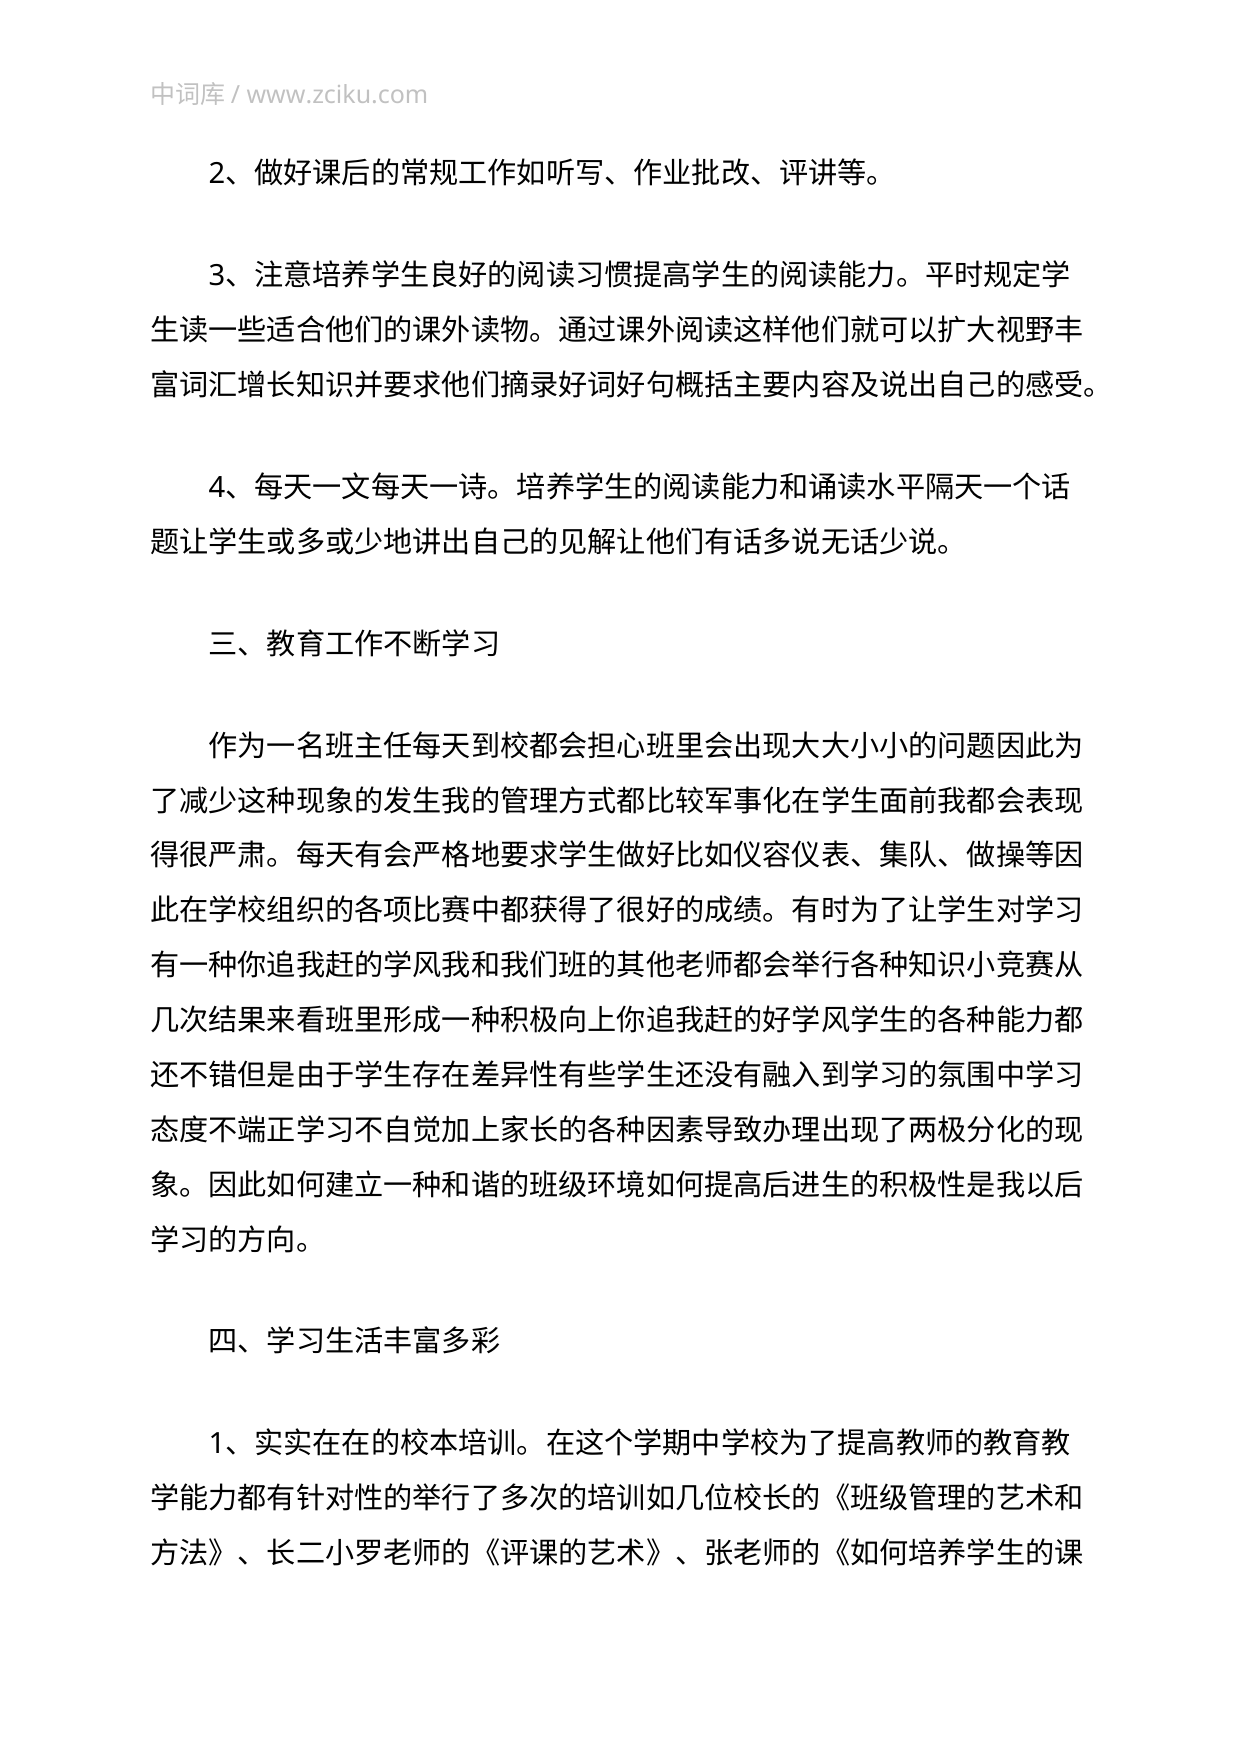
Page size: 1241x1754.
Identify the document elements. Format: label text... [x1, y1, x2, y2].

text 3、注意培养学生良好的阅读习惯提高学生的阅读能力。平时规定学生读一些适合他们的课外读物。通过课外阅读这样他们就可以扩大视野丰富词汇增长知识并要求他们摘录好词好句概括主要内容及说出自己的感受。 [150, 252, 1090, 404]
text 作为一名班主任每天到校都会担心班里会出现大大小小的问题因此为了减少这种现象的发生我的管理方式都比较军事化在学生面前我都会表现得很严肃。每天有会严格地要求学生做好比如仪容仪表、集队、做操等因此在学校组织的各项比赛中都获得了很好的成绩。有时为了让学生对学习有一种你追我赶的学风我和我们班的其他老师都会举行各种知识小竞赛从几次结果来看班里形成一种积极向上你追我赶的好学风学生的各种能力都还不错但是由于学生存在差异性有些学生还没有融入到学习的氛围中学习态度不端正学习不自觉加上家长的各种因素导致办理出现了两极分化的现象。因此如何建立一种和谐的班级环境如何提高后进生的积极性是我以后学习的方向。 [150, 722, 1090, 1258]
text 2、做好课后的常规工作如听写、作业批改、评讲等。 [150, 150, 1090, 192]
text 4、每天一文每天一诗。培养学生的阅读能力和诵读水平隔天一个话题让学生或多或少地讲出自己的见解让他们有话多说无话少说。 [150, 464, 1090, 561]
text 三、教育工作不断学习 [150, 620, 1090, 663]
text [150, 1420, 1090, 1572]
text 四、学习生活丰富多彩 [150, 1318, 1090, 1360]
